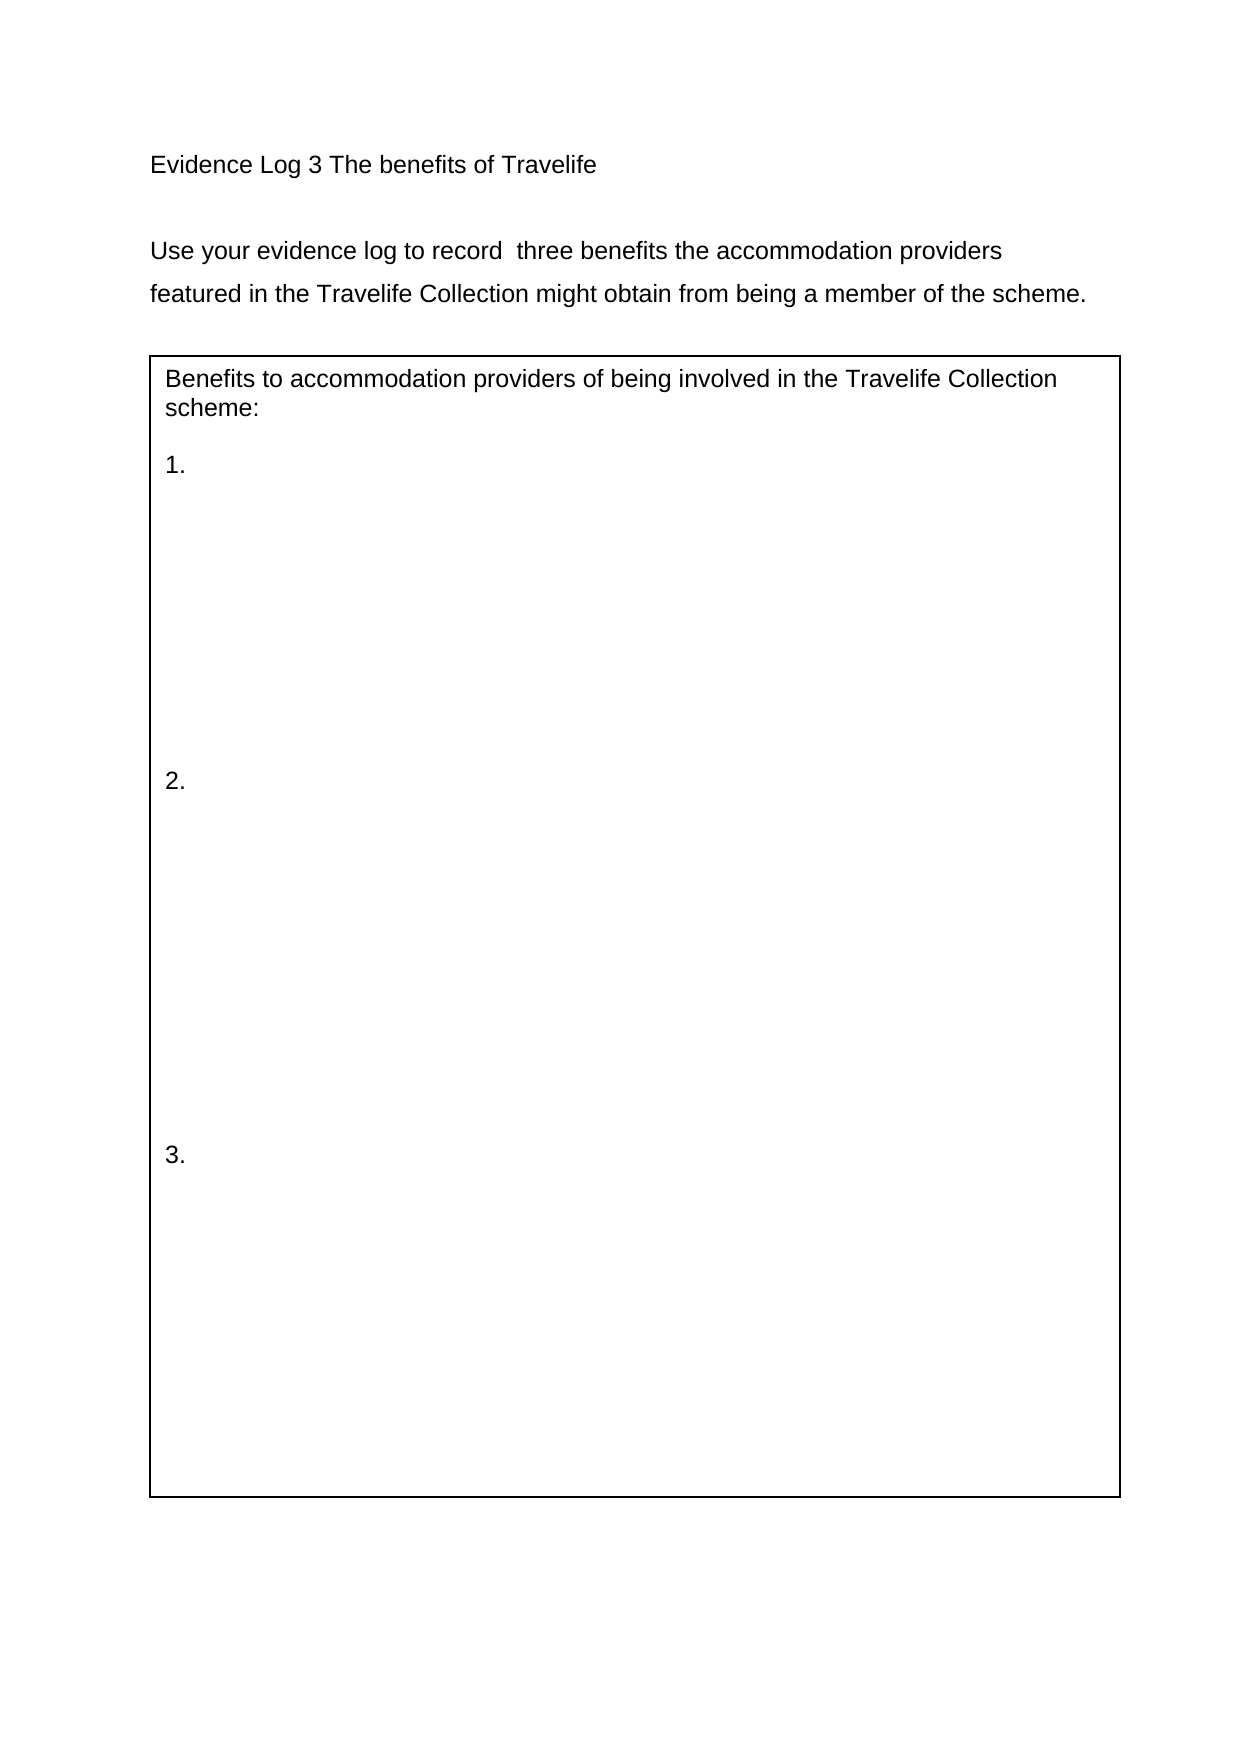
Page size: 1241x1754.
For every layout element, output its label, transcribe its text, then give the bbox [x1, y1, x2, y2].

text Evidence Log 3 The benefits of Travelife [150, 150, 1090, 179]
text Use your evidence log to record three benefits the accommodation providers featured in the Travelife Collection might obtain from being a member of the scheme. [150, 236, 1090, 308]
